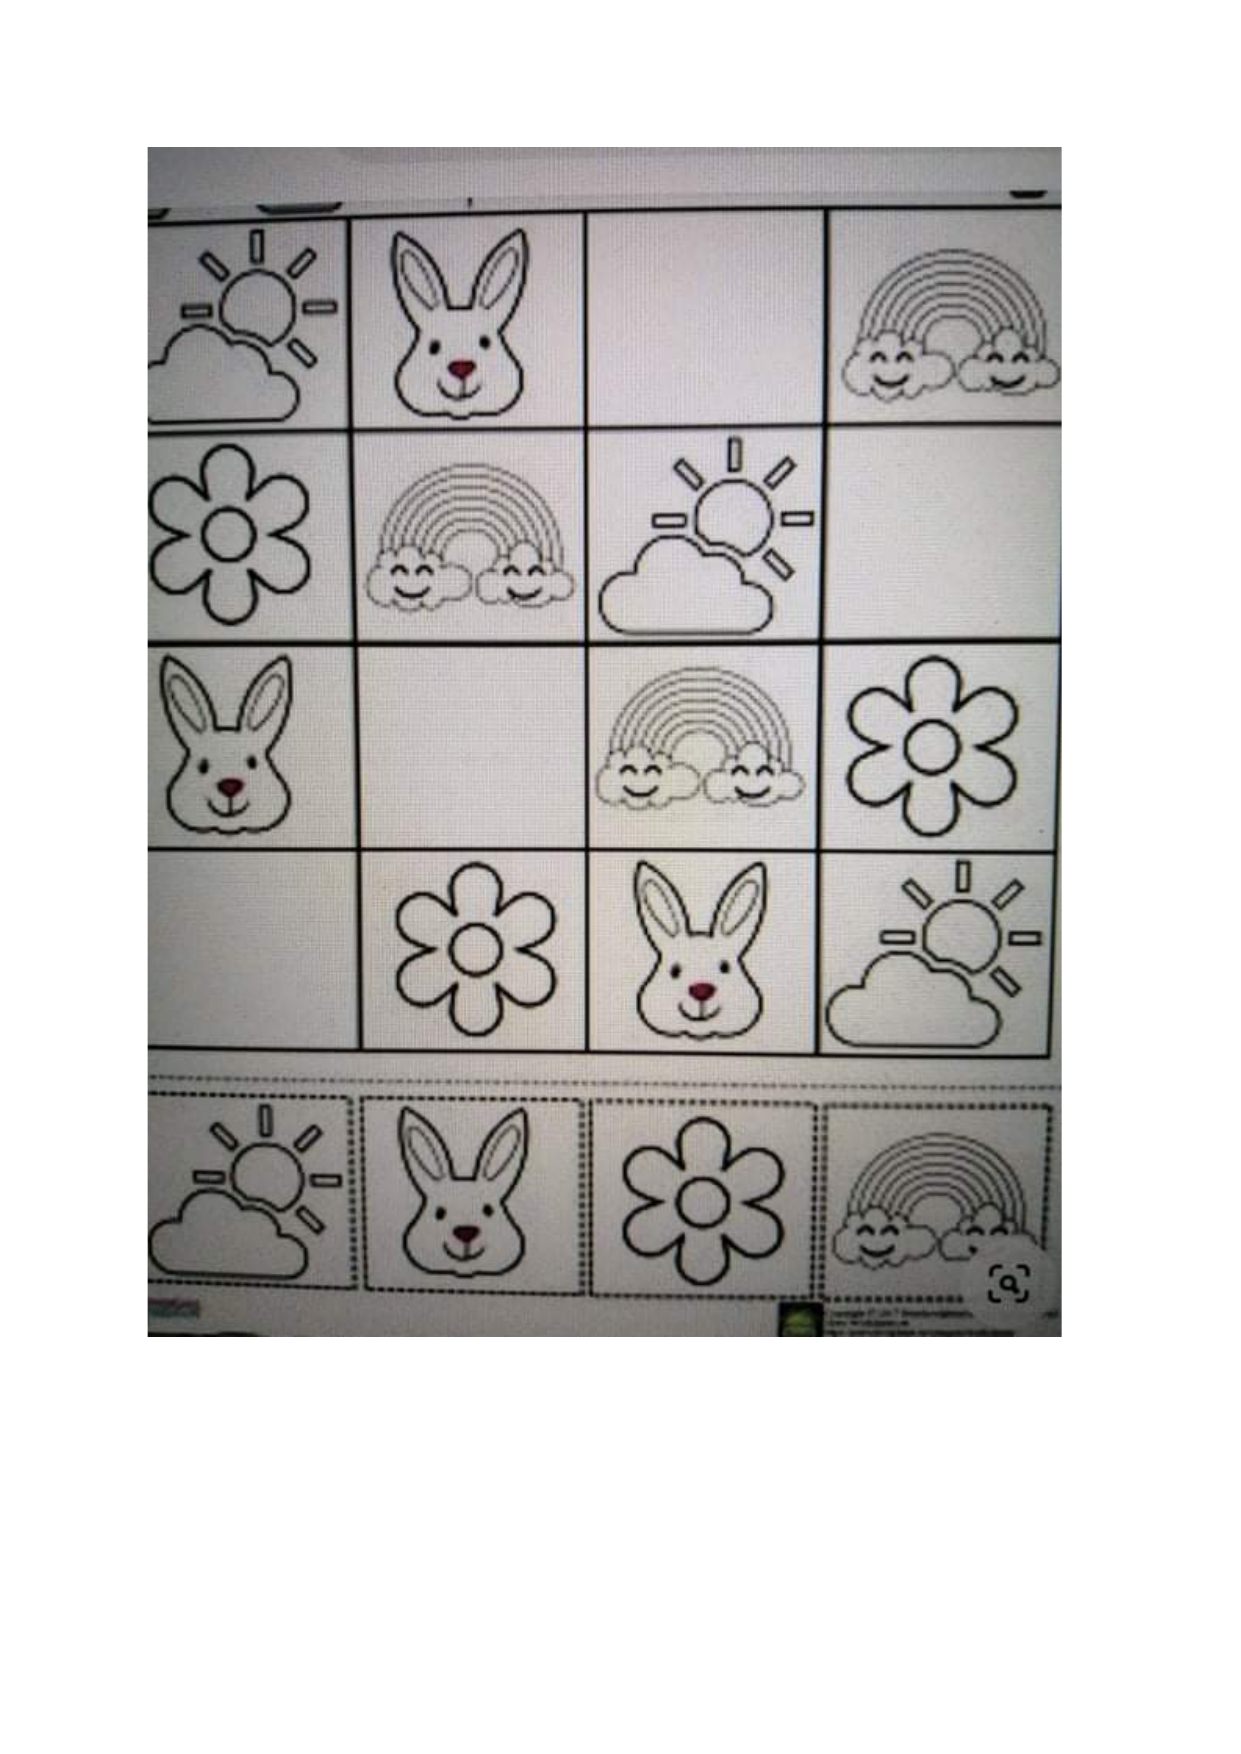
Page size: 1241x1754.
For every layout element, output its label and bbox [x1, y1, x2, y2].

picture [147, 147, 1062, 1337]
